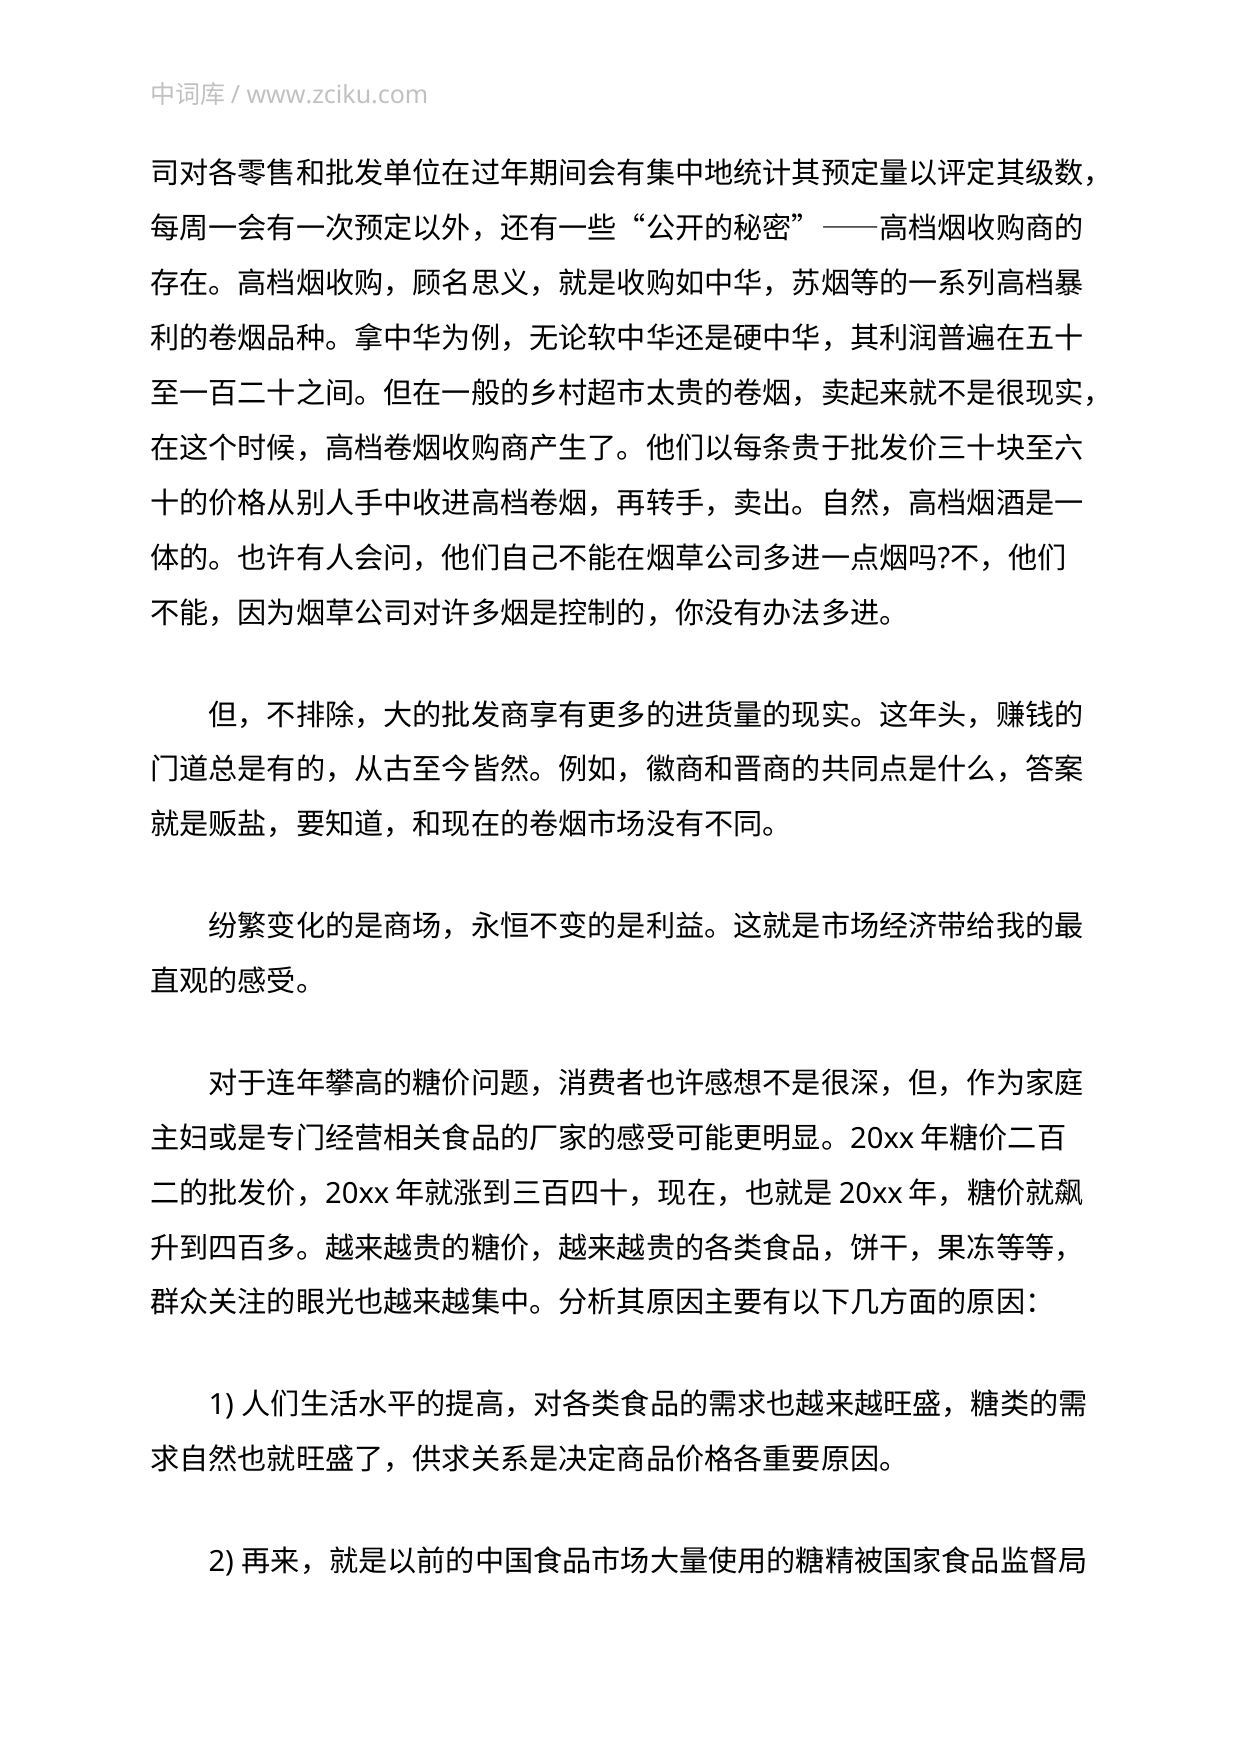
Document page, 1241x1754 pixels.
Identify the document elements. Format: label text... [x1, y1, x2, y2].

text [150, 1538, 1090, 1580]
text 纷繁变化的是商场，永恒不变的是利益。这就是市场经济带给我的最直观的感受。 [150, 903, 1090, 1000]
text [150, 150, 1090, 632]
text 对于连年攀高的糖价问题，消费者也许感想不是很深，但，作为家庭主妇或是专门经营相关食品的厂家的感受可能更明显。20xx年糖价二百二的批发价，20xx年就涨到三百四十，现在，也就是20xx年，糖价就飙升到四百多。越来越贵的糖价，越来越贵的各类食品，饼干，果冻等等，群众关注的眼光也越来越集中。分析其原因主要有以下几方面的原因： [150, 1059, 1090, 1321]
text 1) 人们生活水平的提高，对各类食品的需求也越来越旺盛，糖类的需求自然也就旺盛了，供求关系是决定商品价格各重要原因。 [150, 1381, 1090, 1478]
text 但，不排除，大的批发商享有更多的进货量的现实。这年头，赚钱的门道总是有的，从古至今皆然。例如，徽商和晋商的共同点是什么，答案就是贩盐，要知道，和现在的卷烟市场没有不同。 [150, 691, 1090, 843]
